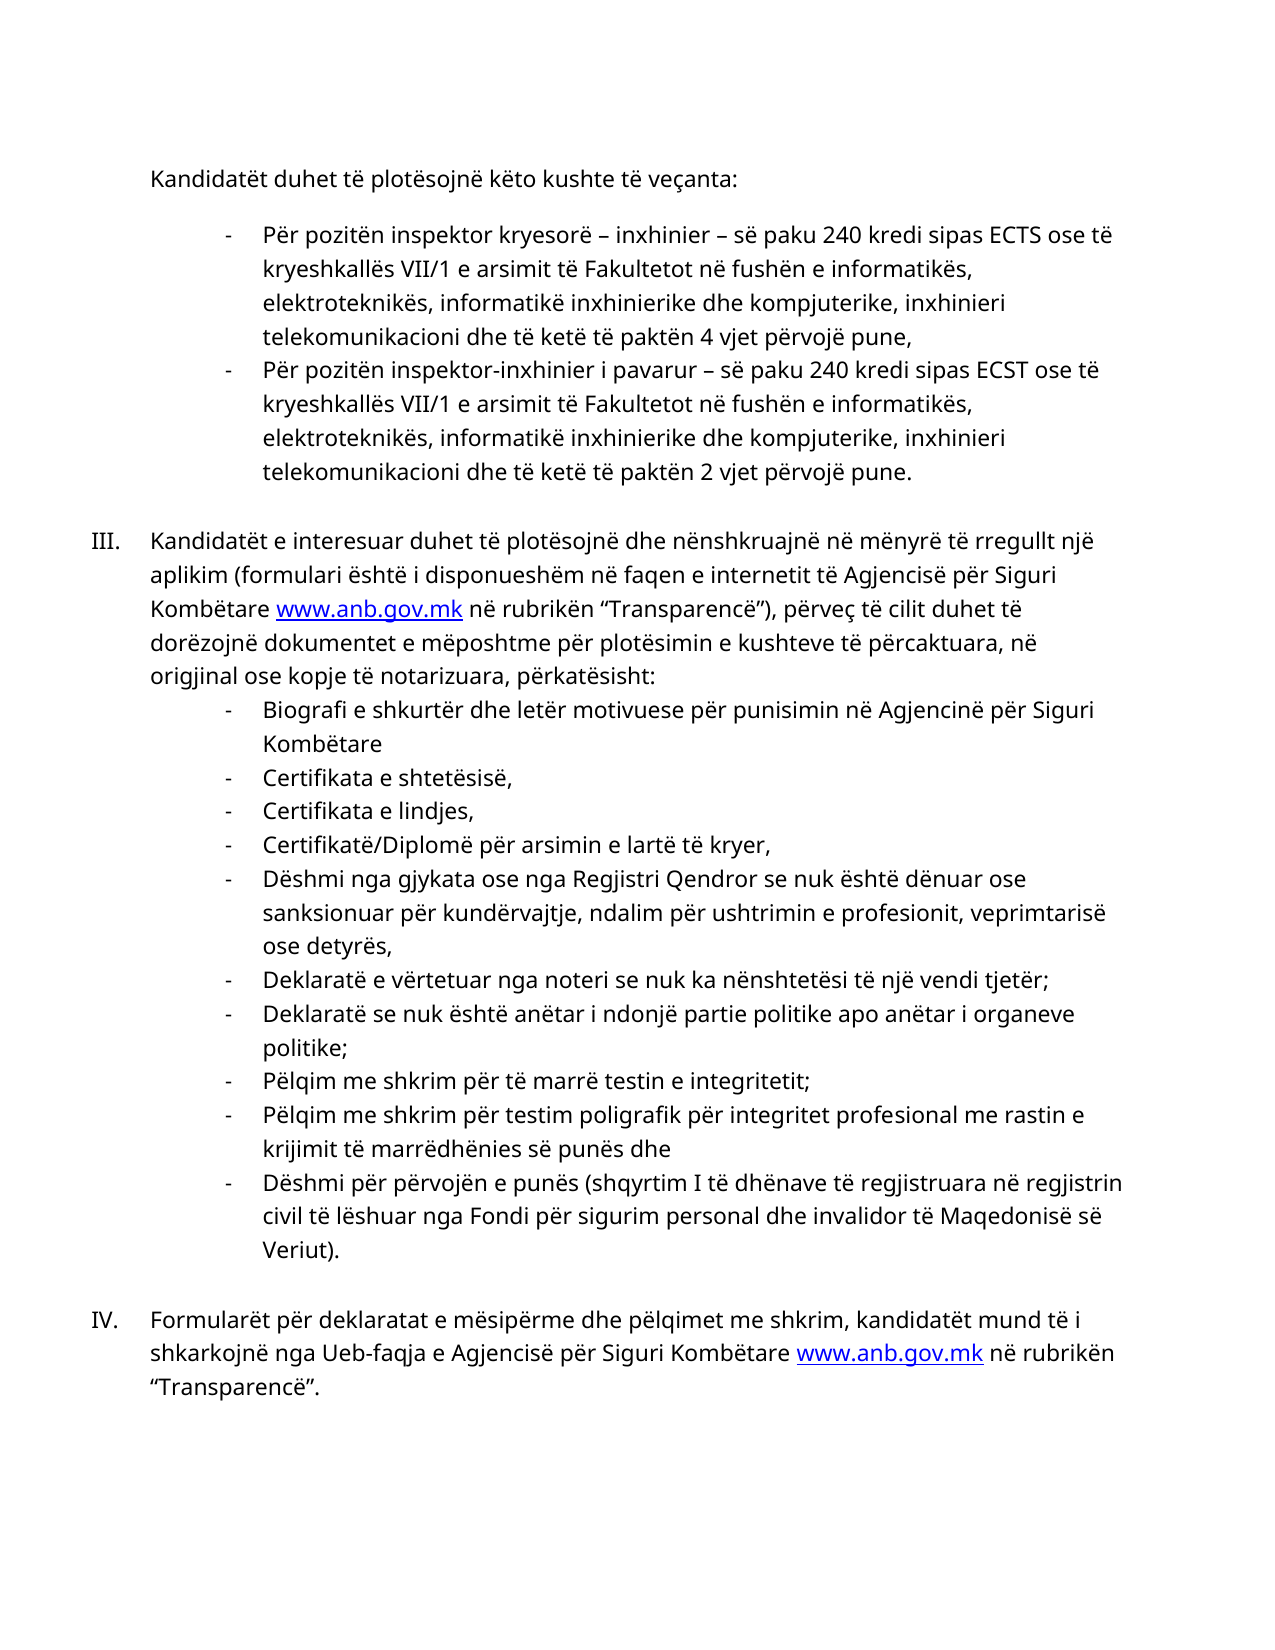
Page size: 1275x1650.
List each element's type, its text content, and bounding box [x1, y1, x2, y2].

list Dëshmi nga gjykata ose nga Regjistri Qendror se nuk është dënuar ose sanksionuar për kundërvajtje, ndalim për ushtrimin e profesionit, veprimtarisë ose detyrës, [225, 863, 1125, 961]
list Për pozitën inspektor kryesorë – inxhinier – së paku 240 kredi sipas ECTS ose të kryeshkallës VII/1 e arsimit të Fakultetot në fushën e informatikës, elektroteknikës, informatikë inxhinierike dhe kompjuterike, inxhinieri telekomunikacioni dhe të ketë të paktën 4 vjet përvojë pune, [225, 219, 1125, 352]
list Deklaratë se nuk është anëtar i ndonjë partie politike apo anëtar i organeve politike; [225, 998, 1125, 1063]
list Deklaratë e vërtetuar nga noteri se nuk ka nënshtetësi të një vendi tjetër; [225, 964, 1125, 995]
list Formularët për deklaratat e mësipërme dhe pëlqimet me shkrim, kandidatët mund të i shkarkojnë nga Ueb-faqja e Agjencisë për Siguri Kombëtare www.anb.gov.mk në rubrikën “Transparencë”. [91, 1304, 1125, 1402]
list Pëlqim me shkrim për testim poligrafik për integritet profesional me rastin e krijimit të marrëdhënies së punës dhe [225, 1099, 1125, 1164]
list Pëlqim me shkrim për të marrë testin e integritetit; [225, 1065, 1125, 1096]
text Kandidatët duhet të plotësojnë këto kushte të veçanta: [150, 162, 1125, 194]
list Kandidatët e interesuar duhet të plotësojnë dhe nënshkruajnë në mënyrë të rregullt një aplikim (formulari është i disponueshëm në faqen e internetit të Agjencisë për Siguri Kombëtare www.anb.gov.mk në rubrikën “Transparencë”), përveç të cilit duhet të dorëzojnë dokumentet e mëposhtme për plotësimin e kushteve të përcaktuara, në origjinal ose kopje të notarizuara, përkatësisht: [91, 525, 1125, 691]
list Dëshmi për përvojën e punës (shqyrtim I të dhënave të regjistruara në regjistrin civil të lëshuar nga Fondi për sigurim personal dhe invalidor të Maqedonisë së Veriut). [225, 1166, 1125, 1265]
list Biografi e shkurtër dhe letër motivuese për punisimin në Agjencinë për Siguri Kombëtare [225, 694, 1125, 759]
list Certifikata e lindjes, [225, 795, 1125, 826]
list Certifikatë/Diplomë për arsimin e lartë të kryer, [225, 829, 1125, 860]
list Certifikata e shtetësisë, [225, 761, 1125, 793]
list Për pozitën inspektor-inxhinier i pavarur – së paku 240 kredi sipas ECST ose të kryeshkallës VII/1 e arsimit të Fakultetot në fushën e informatikës, elektroteknikës, informatikë inxhinierike dhe kompjuterike, inxhinieri telekomunikacioni dhe të ketë të paktën 2 vjet përvojë pune. [225, 354, 1125, 487]
